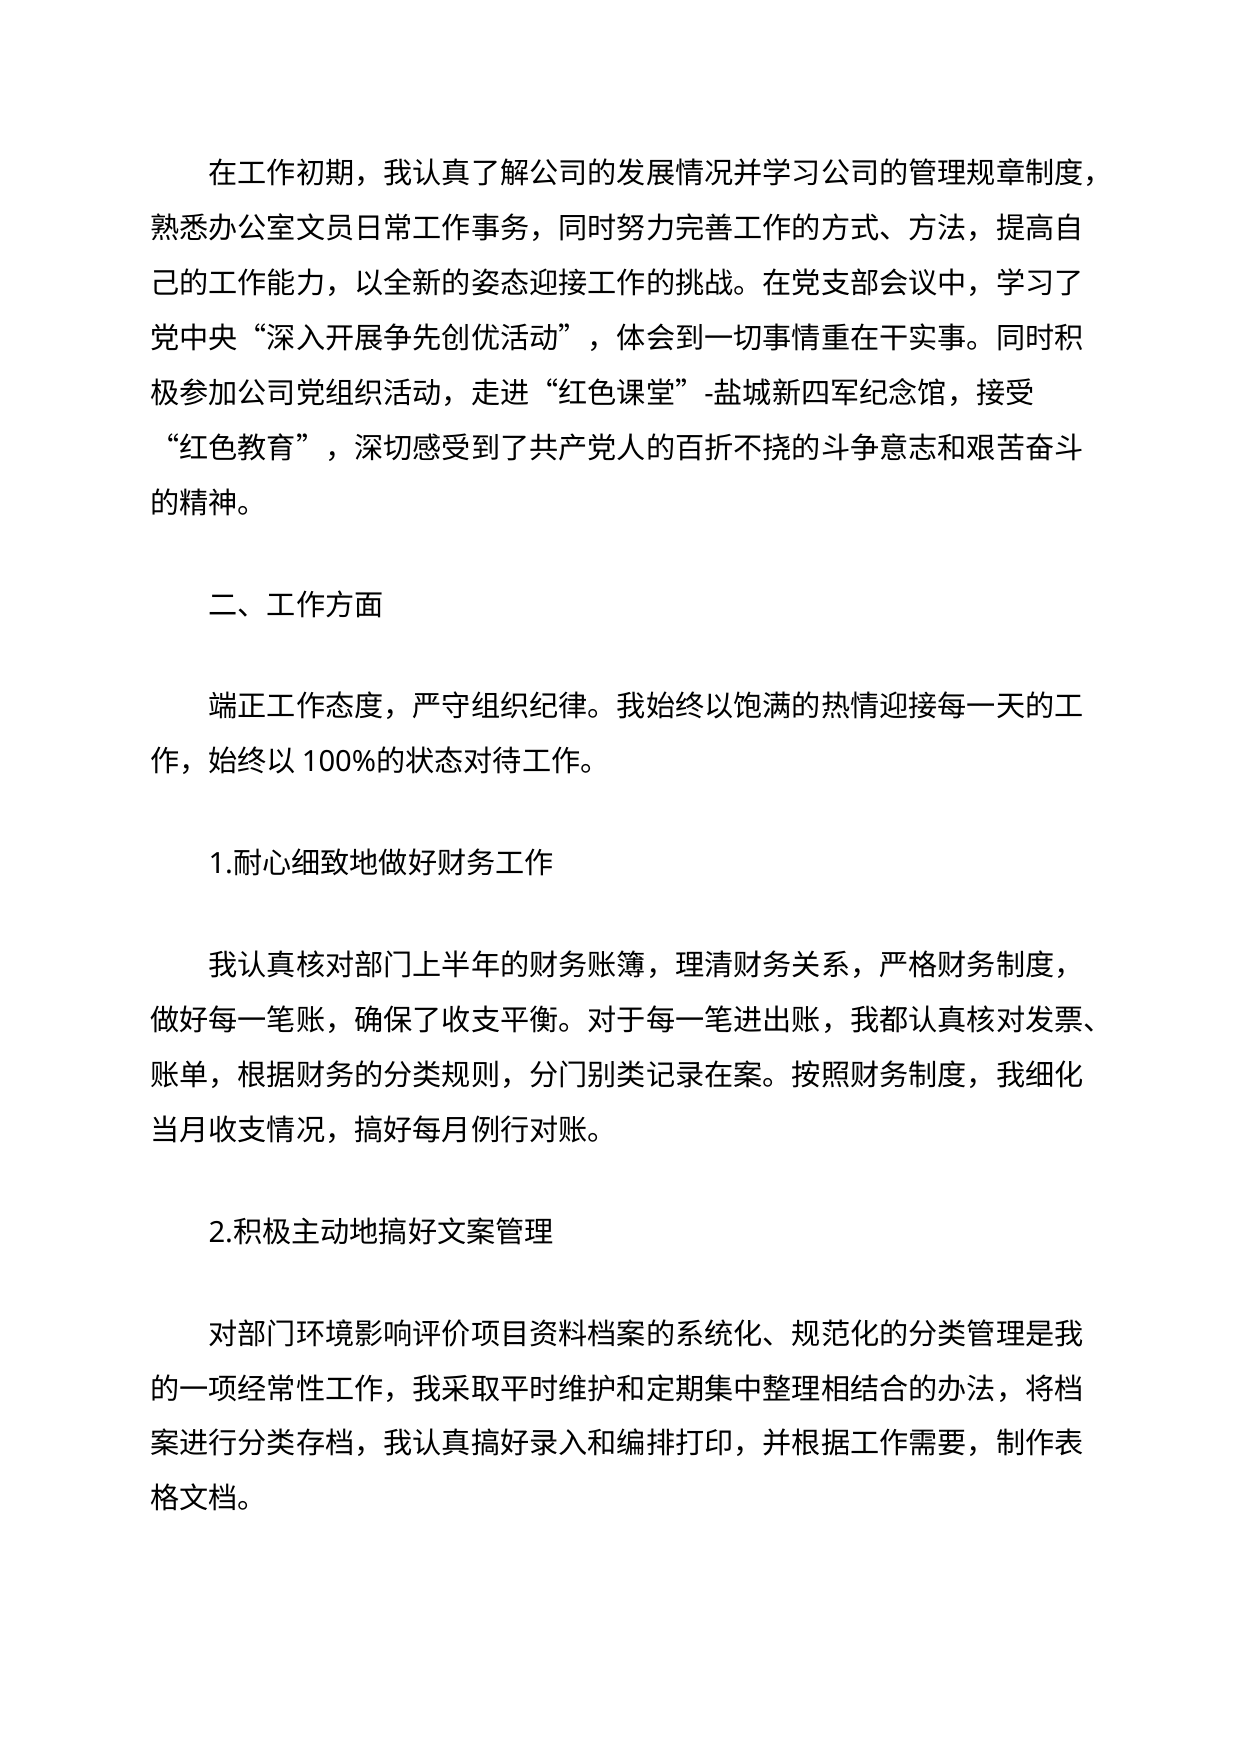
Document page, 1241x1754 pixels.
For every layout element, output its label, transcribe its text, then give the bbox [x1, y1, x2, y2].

text 端正工作态度，严守组织纪律。我始终以饱满的热情迎接每一天的工作，始终以100%的状态对待工作。 [150, 683, 1090, 780]
text 2.积极主动地搞好文案管理 [150, 1208, 1090, 1251]
text 1.耐心细致地做好财务工作 [150, 840, 1090, 882]
text 二、工作方面 [150, 581, 1090, 623]
text 对部门环境影响评价项目资料档案的系统化、规范化的分类管理是我的一项经常性工作，我采取平时维护和定期集中整理相结合的办法，将档案进行分类存档，我认真搞好录入和编排打印，并根据工作需要，制作表格文档。 [150, 1310, 1090, 1517]
text 我认真核对部门上半年的财务账簿，理清财务关系，严格财务制度，做好每一笔账，确保了收支平衡。对于每一笔进出账，我都认真核对发票、账单，根据财务的分类规则，分门别类记录在案。按照财务制度，我细化当月收支情况，搞好每月例行对账。 [150, 942, 1090, 1149]
text 在工作初期，我认真了解公司的发展情况并学习公司的管理规章制度，熟悉办公室文员日常工作事务，同时努力完善工作的方式、方法，提高自己的工作能力，以全新的姿态迎接工作的挑战。在党支部会议中，学习了党中央“深入开展争先创优活动”，体会到一切事情重在干实事。同时积极参加公司党组织活动，走进“红色课堂”-盐城新四军纪念馆，接受“红色教育”，深切感受到了共产党人的百折不挠的斗争意志和艰苦奋斗的精神。 [150, 150, 1090, 522]
